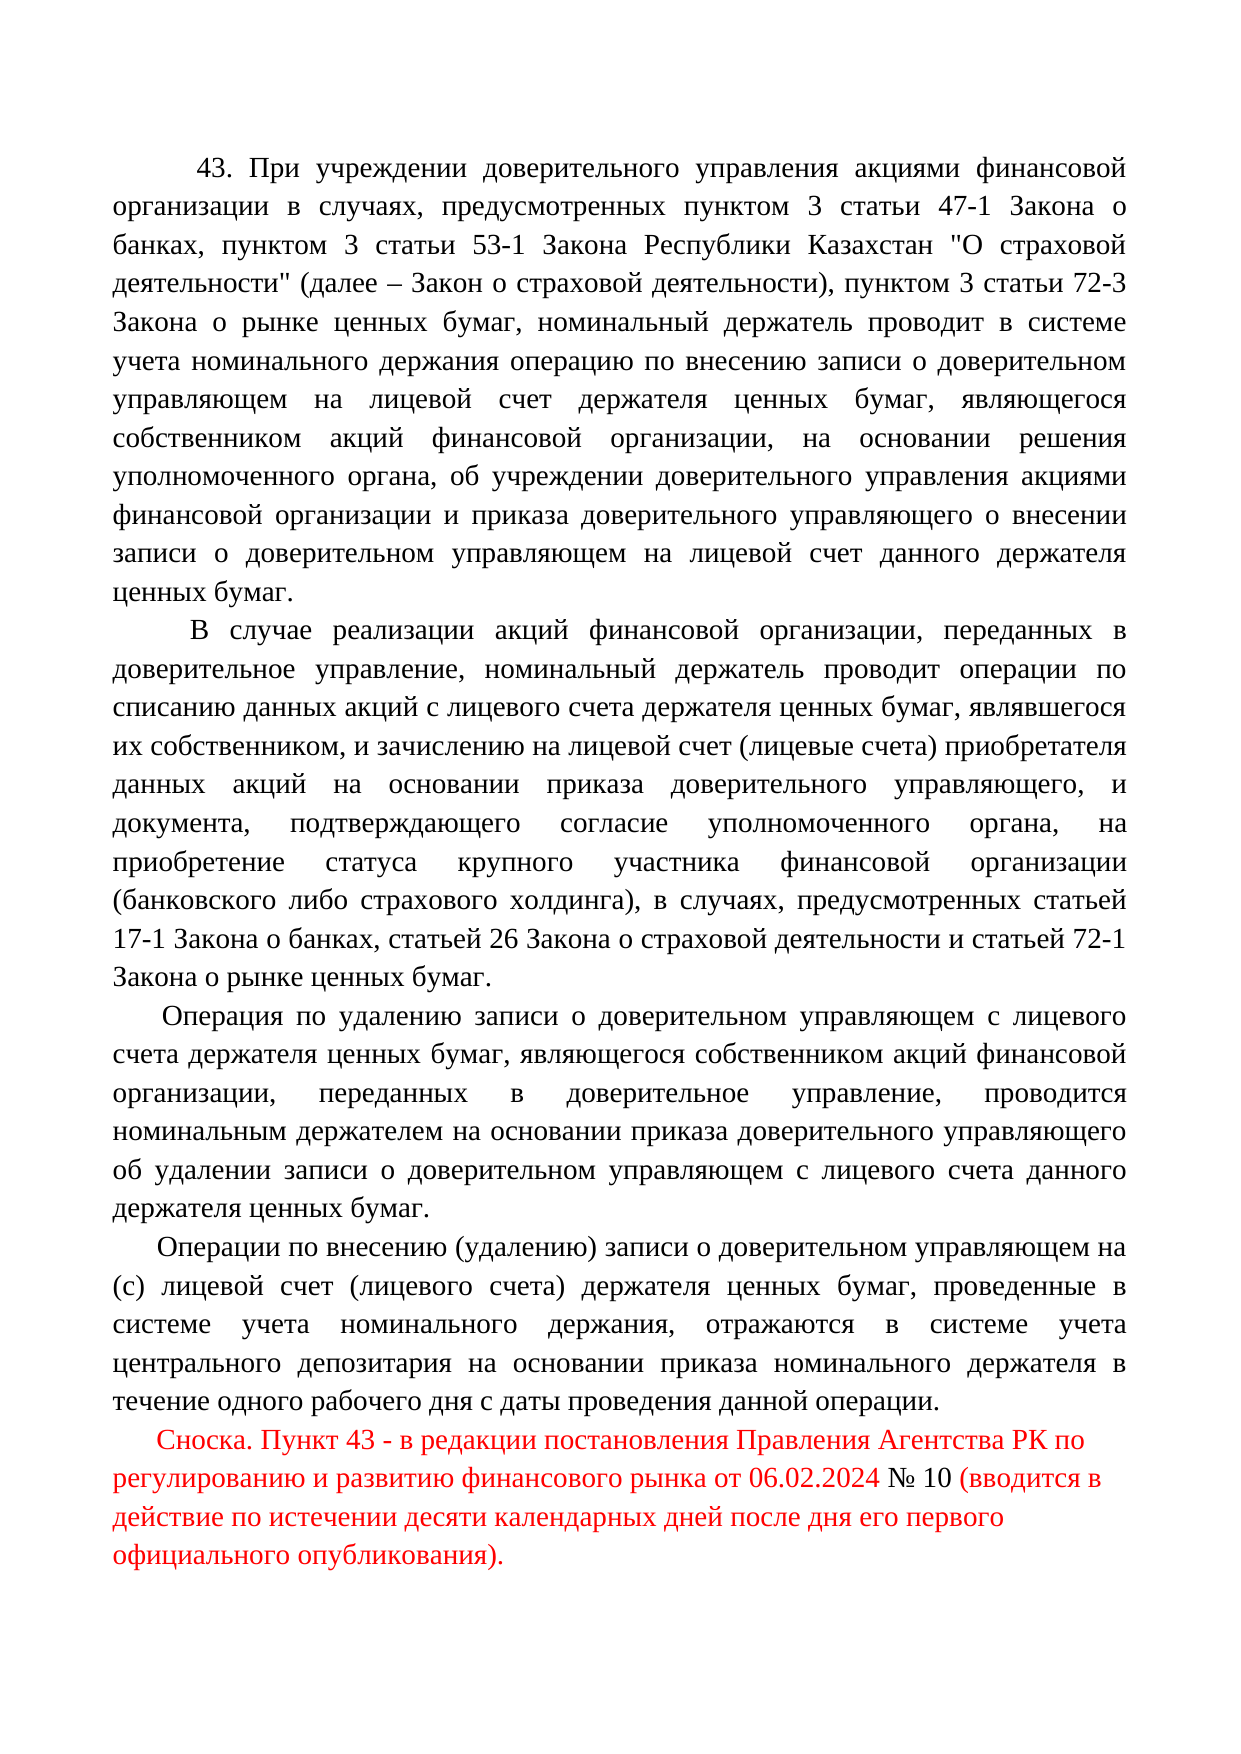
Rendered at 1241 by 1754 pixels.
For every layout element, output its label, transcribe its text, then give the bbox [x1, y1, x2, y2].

text 43. При учреждении доверительного управления акциями финансовой организации в случаях, предусмотренных пунктом 3 статьи 47-1 Закона о банках, пунктом 3 статьи 53-1 Закона Республики Казахстан "О страховой деятельности" (далее – Закон о страховой деятельности), пунктом 3 статьи 72-3 Закона о рынке ценных бумаг, номинальный держатель проводит в системе учета номинального держания операцию по внесению записи о доверительном управляющем на лицевой счет держателя ценных бумаг, являющегося собственником акций финансовой организации, на основании решения уполномоченного органа, об учреждении доверительного управления акциями финансовой организации и приказа доверительного управляющего о внесении записи о доверительном управляющем на лицевой счет данного держателя ценных бумаг. [112, 150, 1128, 607]
text В случае реализации акций финансовой организации, переданных в доверительное управление, номинальный держатель проводит операции по списанию данных акций с лицевого счета держателя ценных бумаг, являвшегося их собственником, и зачислению на лицевой счет (лицевые счета) приобретателя данных акций на основании приказа доверительного управляющего, и документа, подтверждающего согласие уполномоченного органа, на приобретение статуса крупного участника финансовой организации (банковского либо страхового холдинга), в случаях, предусмотренных статьей 17-1 Закона о банках, статьей 26 Закона о страховой деятельности и статьей 72-1 Закона о рынке ценных бумаг. [112, 612, 1128, 993]
text Сноска. Пункт 43 - в редакции постановления Правления Агентства РК по регулированию и развитию финансового рынка от 06.02.2024 № 10 (вводится в действие по истечении десяти календарных дней после дня его первого официального опубликования). [112, 1422, 1128, 1601]
text Операции по внесению (удалению) записи о доверительном управляющем на (с) лицевой счет (лицевого счета) держателя ценных бумаг, проведенные в системе учета номинального держания, отражаются в системе учета центрального депозитария на основании приказа номинального держателя в течение одного рабочего дня с даты проведения данной операции. [112, 1229, 1128, 1417]
text Операция по удалению записи о доверительном управляющем с лицевого счета держателя ценных бумаг, являющегося собственником акций финансовой организации, переданных в доверительное управление, проводится номинальным держателем на основании приказа доверительного управляющего об удалении записи о доверительном управляющем с лицевого счета данного держателя ценных бумаг. [112, 998, 1128, 1224]
